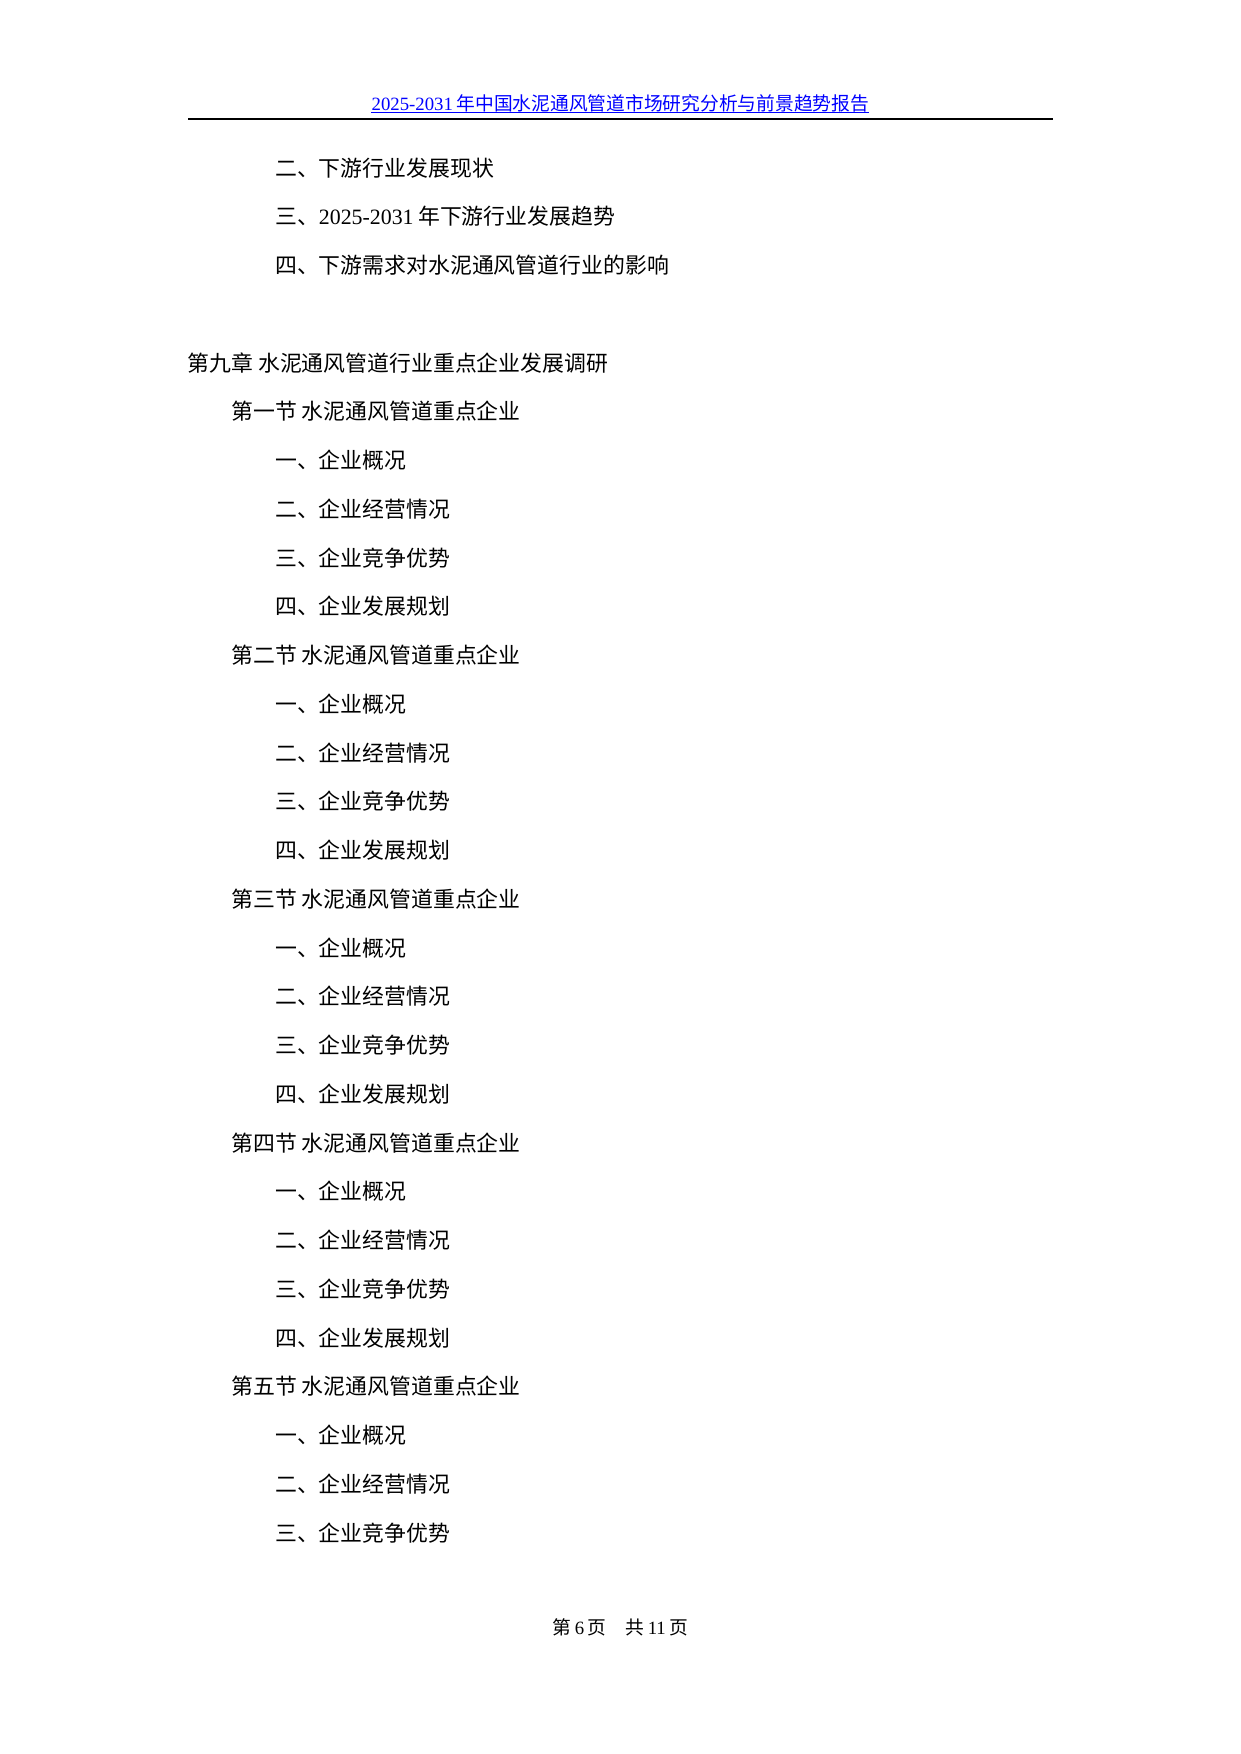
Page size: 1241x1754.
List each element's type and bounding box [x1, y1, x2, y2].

text [187, 150, 1053, 1548]
